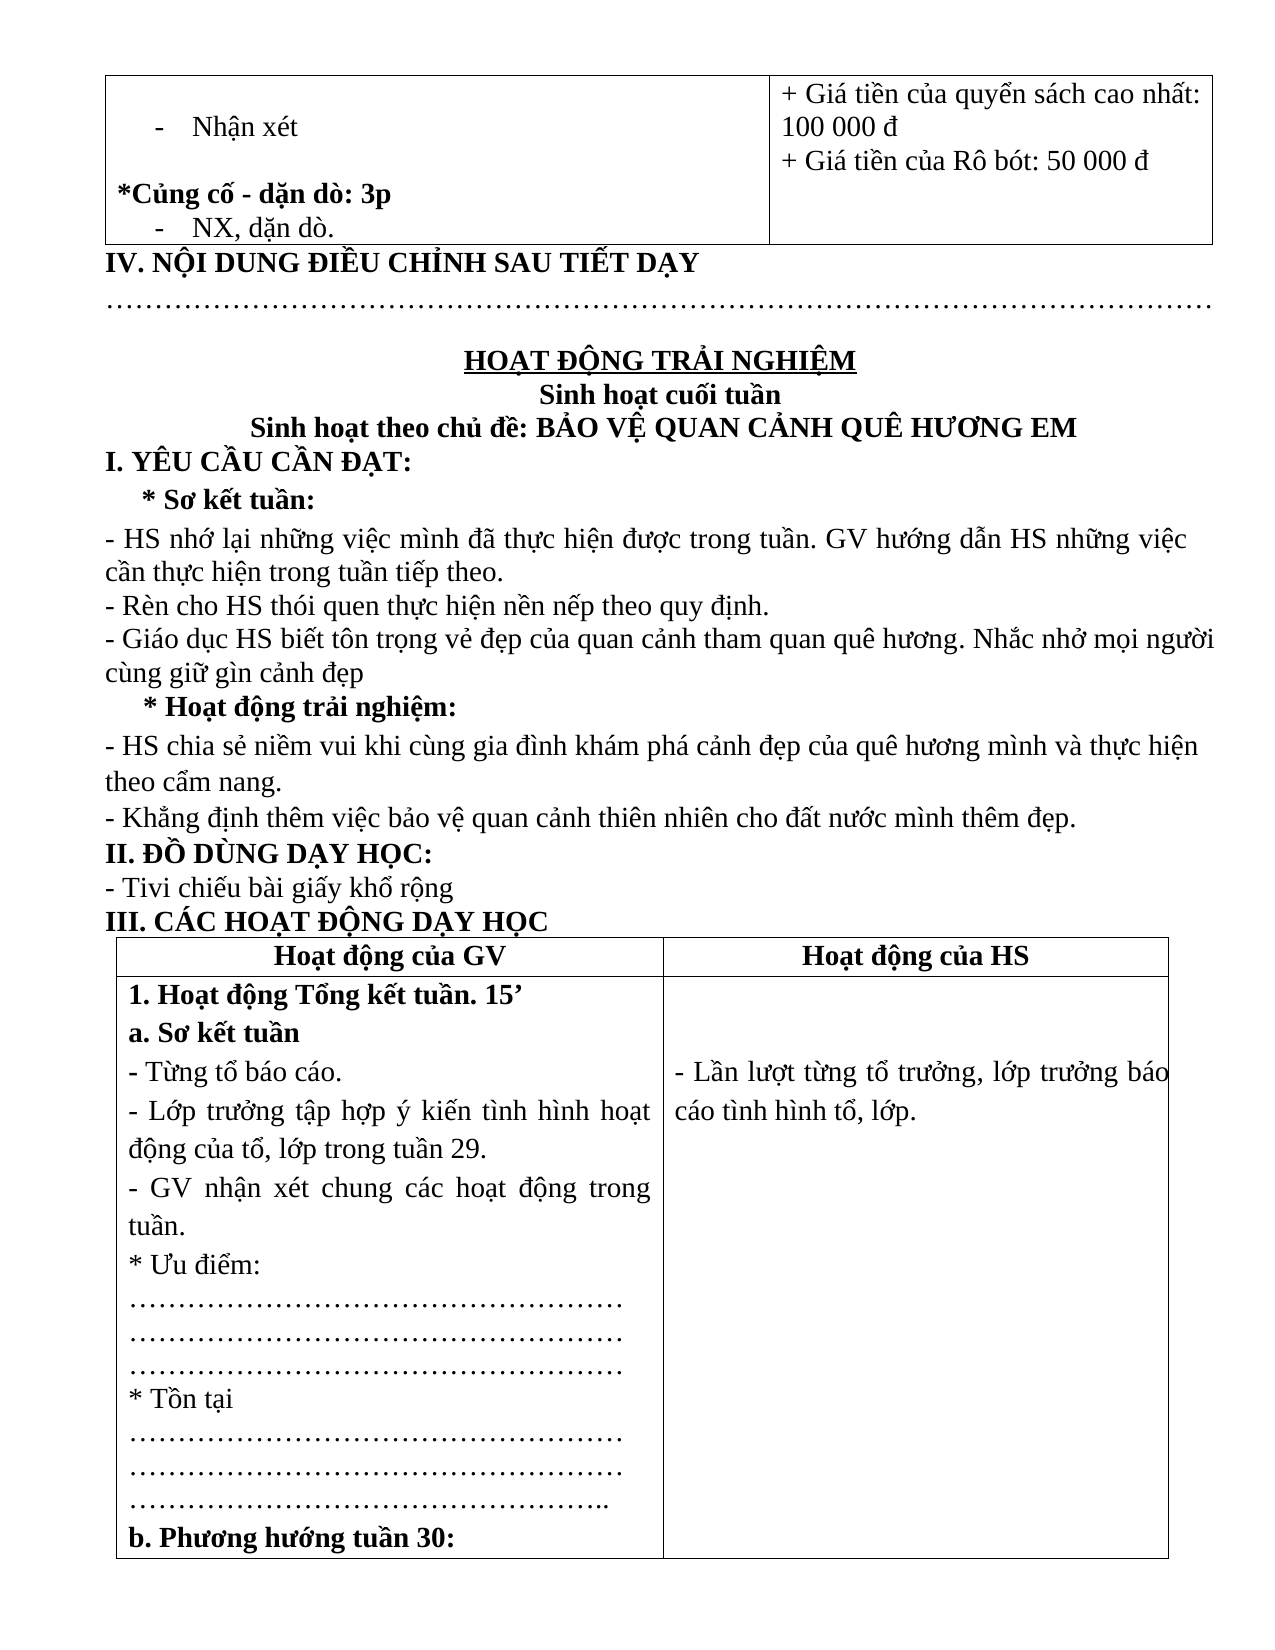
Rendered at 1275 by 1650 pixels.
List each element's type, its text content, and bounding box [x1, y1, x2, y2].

text HOẠT ĐỘNG TRẢI NGHIỆM [105, 343, 1215, 377]
text III. CÁC HOẠT ĐỘNG DẠY HỌC [105, 904, 1215, 937]
text * Hoạt động trải nghiệm: [105, 689, 1190, 722]
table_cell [106, 76, 769, 244]
text II. ĐỒ DÙNG DẠY HỌC: [105, 837, 1215, 870]
text - HS nhớ lại những việc mình đã thực hiện được trong tuần. GV hướng dẫn HS những việc cần thực hiện trong tuần tiếp theo. [105, 521, 1190, 588]
text IV. NỘI DUNG ĐIỀU CHỈNH SAU TIẾT DẠY [105, 245, 1215, 278]
text - HS chia sẻ niềm vui khi cùng gia đình khám phá cảnh đẹp của quê hương mình và thực hiện theo cẩm nang. [105, 728, 1215, 798]
text - Tivi chiếu bài giấy khổ rộng [105, 870, 1215, 904]
table_header Hoạt động của GV [117, 938, 663, 976]
text …………………………………………………………………………………………………… [105, 281, 1215, 314]
text Sinh hoạt theo chủ đề: BẢO VỆ QUAN CẢNH QUÊ HƯƠNG EM [105, 410, 1215, 444]
text - Khẳng định thêm việc bảo vệ quan cảnh thiên nhiên cho đất nước mình thêm đẹp. [105, 800, 1215, 834]
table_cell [117, 977, 663, 1558]
text Sinh hoạt cuối tuần [105, 377, 1215, 410]
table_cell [770, 76, 1212, 244]
text I. YÊU CẦU CẦN ĐẠT: [105, 444, 1190, 477]
text - Giáo dục HS biết tôn trọng vẻ đẹp của quan cảnh tham quan quê hương. Nhắc nhở mọi người cùng giữ gìn cảnh đẹp [105, 622, 1215, 689]
table_header Hoạt động của HS [664, 938, 1168, 976]
text - Rèn cho HS thói quen thực hiện nền nếp theo quy định. [105, 588, 1215, 622]
text * Sơ kết tuần: [105, 482, 1190, 516]
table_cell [664, 977, 1168, 1558]
